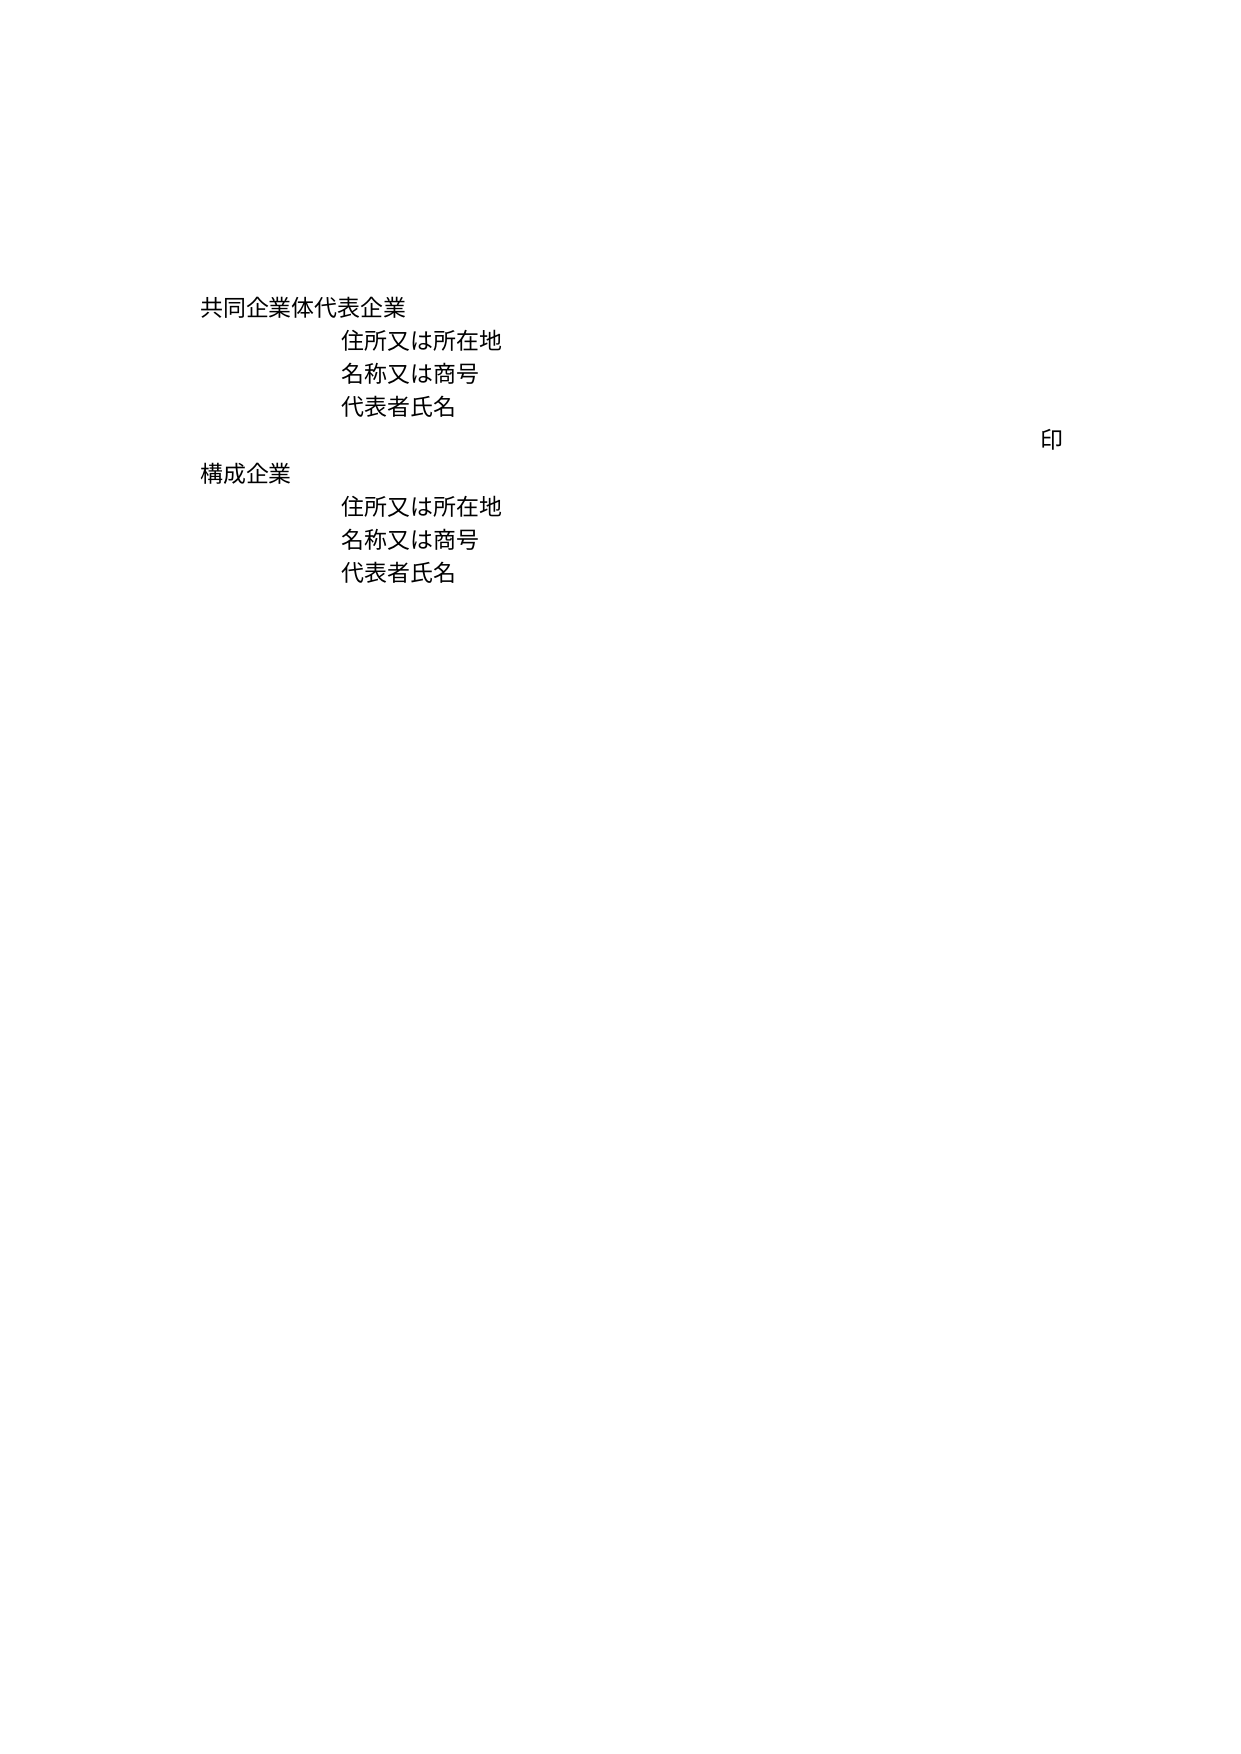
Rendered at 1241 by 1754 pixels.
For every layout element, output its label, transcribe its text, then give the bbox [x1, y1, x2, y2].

text 名称又は商号 [112, 522, 1128, 555]
text 共同企業体代表企業 [112, 289, 1128, 323]
text 印 [112, 422, 1128, 456]
text 名称又は商号 [112, 356, 1128, 389]
text 住所又は所在地 [112, 323, 1128, 356]
text 代表者氏名 [112, 389, 1128, 422]
text 住所又は所在地 [112, 489, 1128, 522]
text 代表者氏名 [112, 555, 1128, 588]
text 構成企業 [112, 456, 1128, 489]
